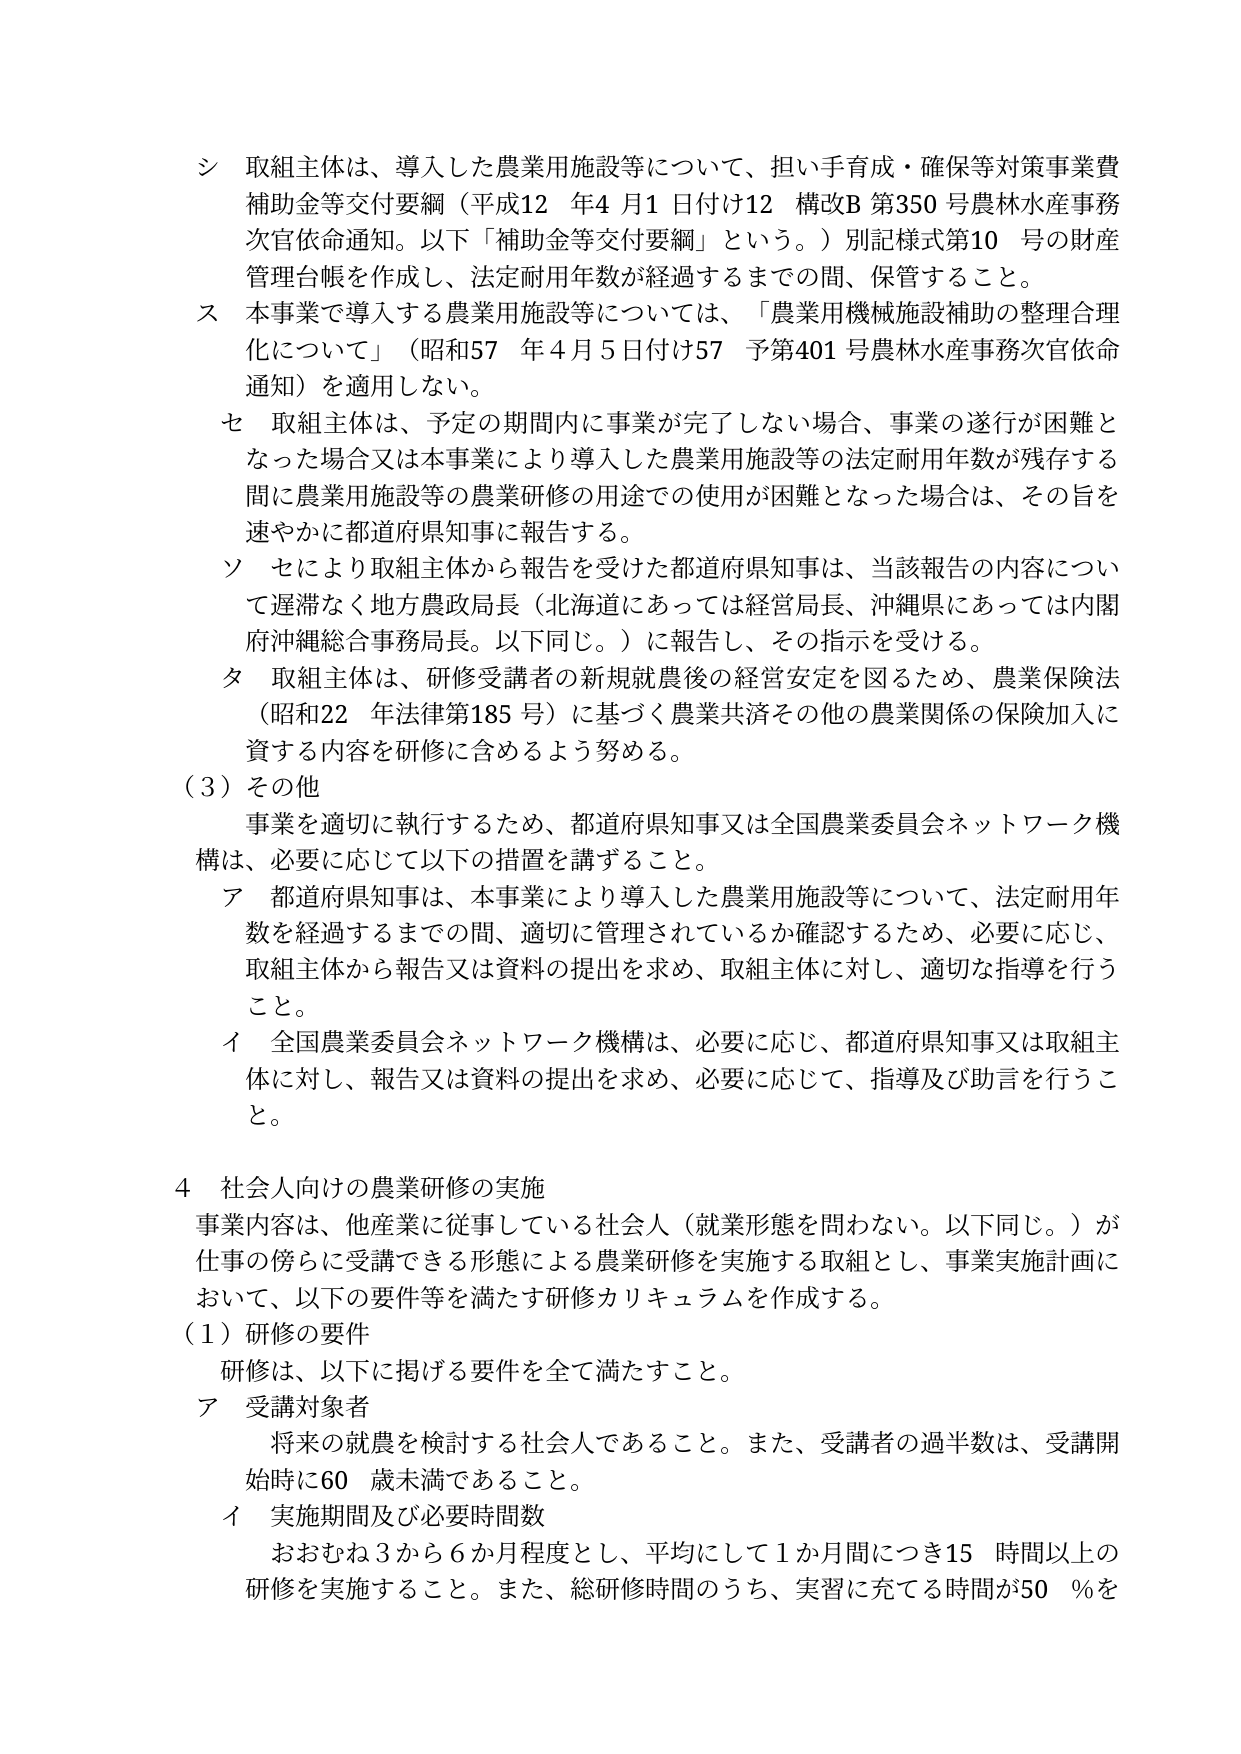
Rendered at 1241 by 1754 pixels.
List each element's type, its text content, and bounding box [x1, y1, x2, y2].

text 研修は、以下に掲げる要件を全て満たすこと。 [170, 1351, 1120, 1387]
text （３）その他 [145, 768, 1120, 804]
text イ 全国農業委員会ネットワーク機構は、必要に応じ、都道府県知事又は取組主体に対し、報告又は資料の提出を求め、必要に応じて、指導及び助言を行うこと。 [195, 1023, 1120, 1132]
text イ 実施期間及び必要時間数 [170, 1497, 1120, 1533]
text ４ 社会人向けの農業研修の実施 [120, 1169, 1120, 1205]
text シ 取組主体は、導入した農業用施設等について、担い手育成・確保等対策事業費補助金等交付要綱（平成12年4月1日付け12構改B第350号農林水産事務次官依命通知。以下「補助金等交付要綱」という。）別記様式第10号の財産管理台帳を作成し、法定耐用年数が経過するまでの間、保管すること。 [120, 148, 1120, 294]
text （１）研修の要件 [145, 1314, 1120, 1351]
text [221, 1533, 1120, 1606]
text ア 都道府県知事は、本事業により導入した農業用施設等について、法定耐用年数を経過するまでの間、適切に管理されているか確認するため、必要に応じ、取組主体から報告又は資料の提出を求め、取組主体に対し、適切な指導を行うこと。 [195, 877, 1120, 1023]
text 事業内容は、他産業に従事している社会人（就業形態を問わない。以下同じ。）が仕事の傍らに受講できる形態による農業研修を実施する取組とし、事業実施計画において、以下の要件等を満たす研修カリキュラムを作成する。 [120, 1205, 1120, 1314]
text セ 取組主体は、予定の期間内に事業が完了しない場合、事業の遂行が困難となった場合又は本事業により導入した農業用施設等の法定耐用年数が残存する間に農業用施設等の農業研修の用途での使用が困難となった場合は、その旨を速やかに都道府県知事に報告する。 [195, 403, 1120, 549]
text ア 受講対象者 [120, 1387, 1120, 1424]
text ソ セにより取組主体から報告を受けた都道府県知事は、当該報告の内容について遅滞なく地方農政局長（北海道にあっては経営局長、沖縄県にあっては内閣府沖縄総合事務局長。以下同じ。）に報告し、その指示を受ける。 [195, 549, 1120, 658]
text 将来の就農を検討する社会人であること。また、受講者の過半数は、受講開始時に60歳未満であること。 [221, 1424, 1120, 1497]
text タ 取組主体は、研修受講者の新規就農後の経営安定を図るため、農業保険法（昭和22年法律第185号）に基づく農業共済その他の農業関係の保険加入に資する内容を研修に含めるよう努める。 [195, 658, 1120, 768]
text ス 本事業で導入する農業用施設等については、「農業用機械施設補助の整理合理化について」（昭和57年４月５日付け57予第401号農林水産事務次官依命通知）を適用しない。 [120, 294, 1120, 403]
text 事業を適切に執行するため、都道府県知事又は全国農業委員会ネットワーク機構は、必要に応じて以下の措置を講ずること。 [194, 804, 1120, 877]
